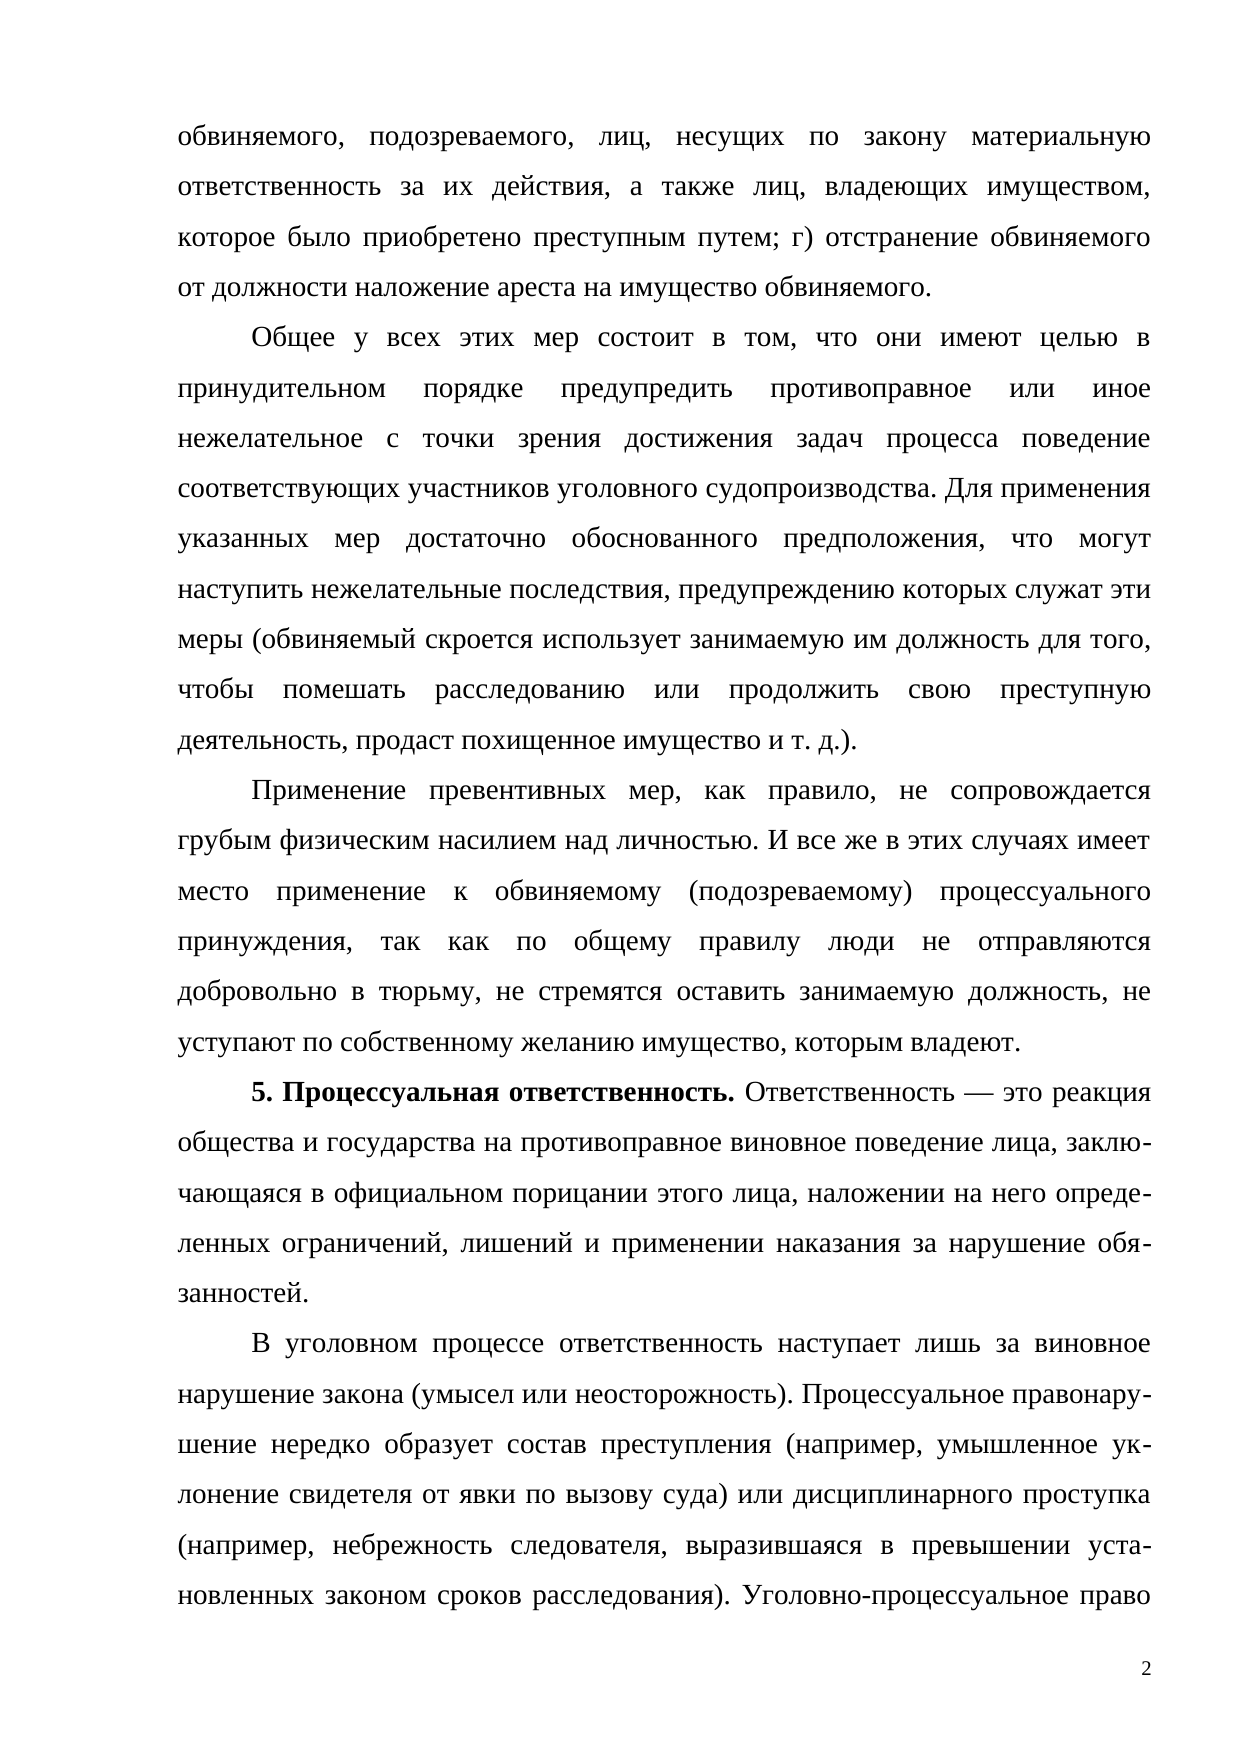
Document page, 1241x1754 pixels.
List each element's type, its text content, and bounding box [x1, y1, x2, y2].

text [177, 1326, 1152, 1611]
text Применение превентивных мер, как правило, не сопровождается грубым физическим насилием над личностью. И все же в этих случаях имеет место применение к обвиняемому (подозреваемому) процессуального принуждения, так как по общему правилу люди не отправляются добровольно в тюрьму, не стремятся оставить занимаемую должность, не уступают по собственному желанию имущество, которым владеют. [177, 772, 1152, 1057]
text 5. Процессуальная ответственность. Ответственность — это реакция общества и государства на противоправное виновное поведение лица, заключающаяся в официальном порицании этого лица, наложении на него определенных ограничений, лишений и применении наказания за нарушение обязанностей. [177, 1074, 1152, 1309]
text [177, 118, 1152, 303]
text Общее у всех этих мер состоит в том, что они имеют целью в принудительном порядке предупредить противоправное или иное нежелательное с точки зрения достижения задач процесса поведение соответствующих участников уголовного судопроизводства. Для применения указанных мер достаточно обоснованного предположения, что могут наступить нежелательные последствия, предупреждению которых служат эти меры (обвиняемый скроется использует занимаемую им должность для того, чтобы помешать расследованию или продолжить свою преступную деятельность, продаст похищенное имущество и т. д.). [177, 319, 1152, 755]
